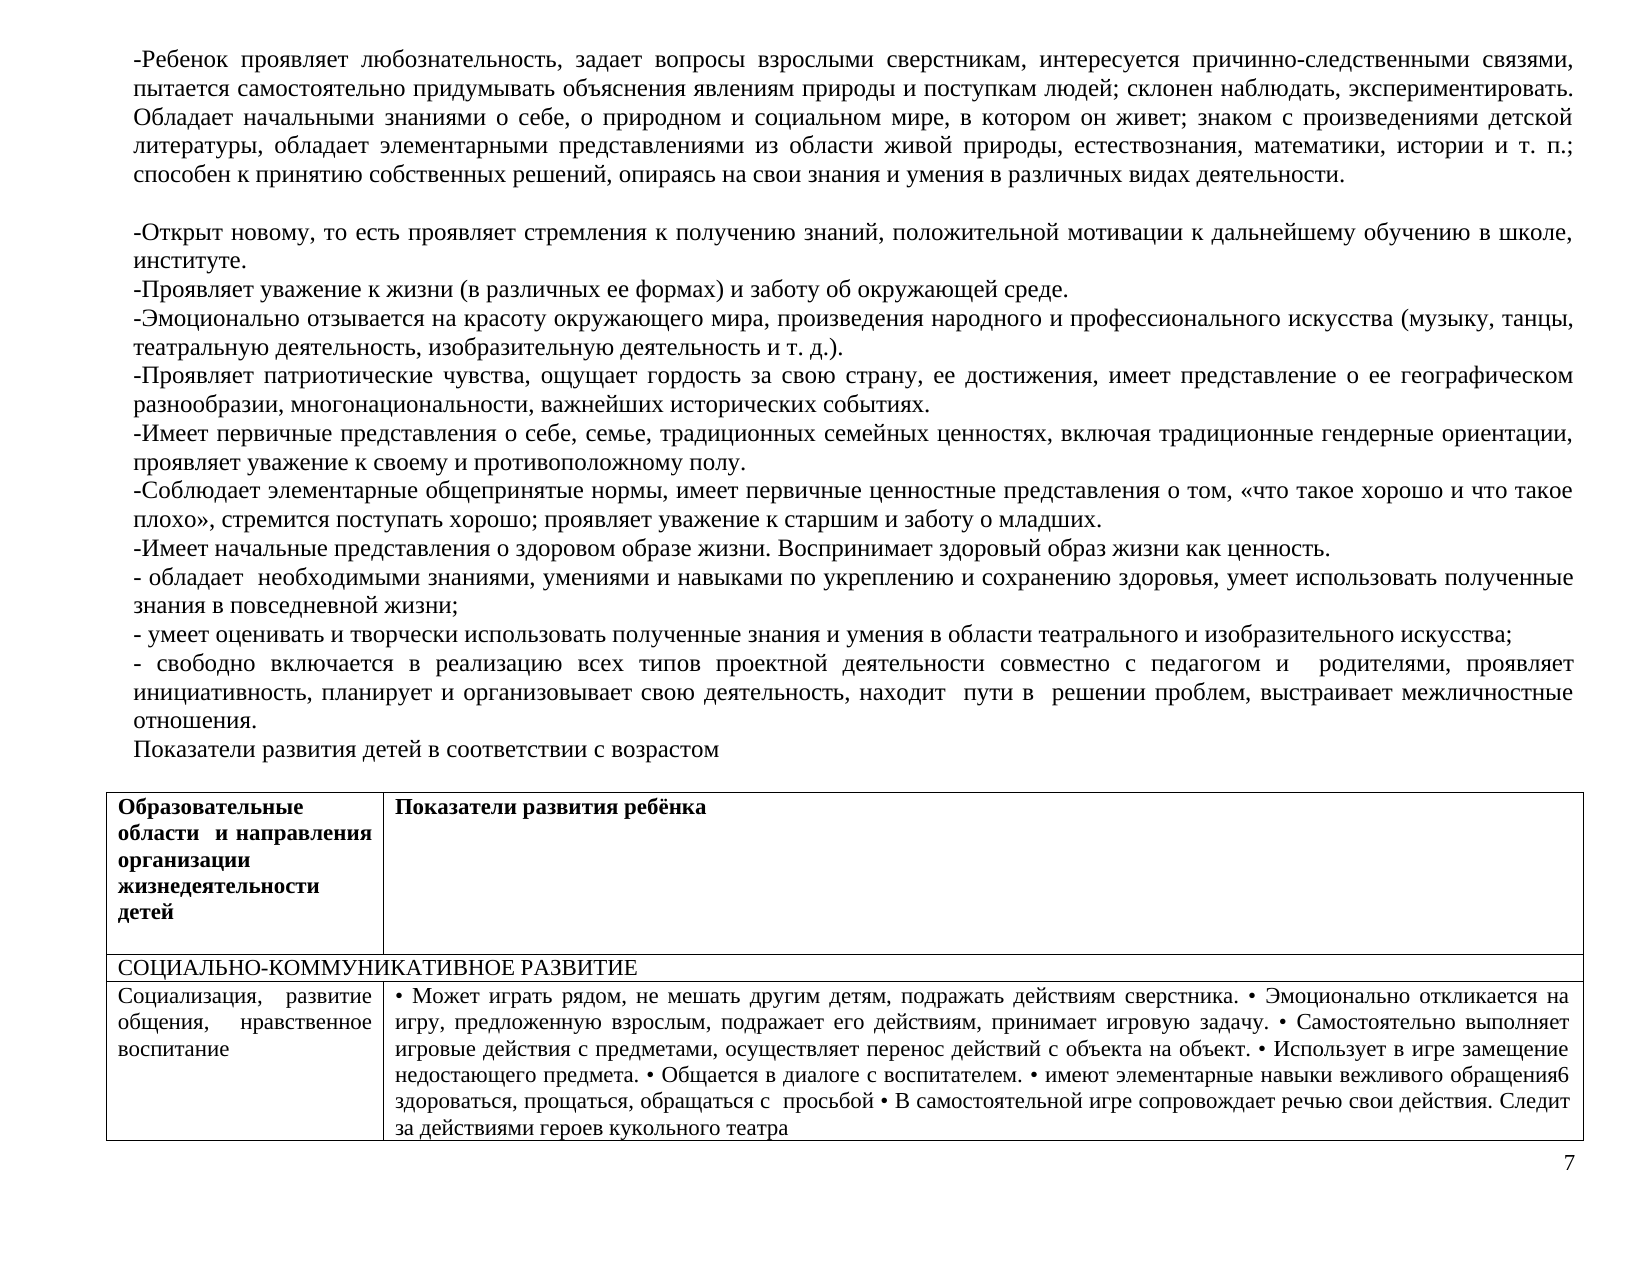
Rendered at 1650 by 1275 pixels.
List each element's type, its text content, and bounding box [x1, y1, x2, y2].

table_cell СОЦИАЛЬНО-КОММУНИКАТИВНОЕ РАЗВИТИЕ [107, 955, 1583, 981]
text - умеет оценивать и творчески использовать полученные знания и умения в области театрального и изобразительного искусства; [133, 619, 1575, 648]
text - обладает необходимыми знаниями, умениями и навыками по укреплению и сохранению здоровья, умеет использовать полученные знания в повседневной жизни; [133, 562, 1575, 619]
text -Проявляет уважение к жизни (в различных ее формах) и заботу об окружающей среде. [133, 274, 1575, 303]
text - свободно включается в реализацию всех типов проектной деятельности совместно с педагогом и родителями, проявляет инициативность, планирует и организовывает свою деятельность, находит пути в решении проблем, выстраивает межличностные отношения. [133, 648, 1575, 734]
text -Соблюдает элементарные общепринятые нормы, имеет первичные ценностные представления о том, «что такое хорошо и что такое плохо», стремится поступать хорошо; проявляет уважение к старшим и заботу о младших. [133, 476, 1575, 533]
table_cell • Может играть рядом, не мешать другим детям, подражать действиям сверстника. • Эмоционально откликается на игру, предложенную взрослым, подражает его действиям, принимает игровую задачу. • Самостоятельно выполняет игровые действия с предметами, осуществляет перенос действий с объекта на объект. • Использует в игре замещение недостающего предмета. • Общается в диалоге с воспитателем. • имеют элементарные навыки вежливого обращения6 здороваться, прощаться, обращаться с просьбой • В самостоятельной игре сопровождает речью свои действия. Следит за действиями героев кукольного театра [384, 982, 1583, 1140]
table_header Образовательные области и направления организации жизнедеятельности детей [107, 793, 383, 953]
table_cell Социализация, развитие общения, нравственное воспитание [107, 982, 383, 1140]
text -Проявляет патриотические чувства, ощущает гордость за свою страну, ее достижения, имеет представление о ее географическом разнообразии, многонациональности, важнейших исторических событиях. [133, 361, 1575, 418]
text Показатели развития детей в соответствии с возрастом [133, 734, 1575, 763]
text -Эмоционально отзывается на красоту окружающего мира, произведения народного и профессионального искусства (музыку, танцы, театральную деятельность, изобразительную деятельность и т. д.). [133, 303, 1575, 361]
text -Открыт новому, то есть проявляет стремления к получению знаний, положительной мотивации к дальнейшему обучению в школе, институте. [133, 217, 1575, 274]
text -Ребенок проявляет любознательность, задает вопросы взрослыми сверстникам, интересуется причинно-следственными связями, пытается самостоятельно придумывать объяснения явлениям природы и поступкам людей; склонен наблюдать, экспериментировать. Обладает начальными знаниями о себе, о природном и социальном мире, в котором он живет; знаком с произведениями детской литературы, обладает элементарными представлениями из области живой природы, естествознания, математики, истории и т. п.; способен к принятию собственных решений, опираясь на свои знания и умения в различных видах деятельности. [133, 44, 1575, 188]
text -Имеет первичные представления о себе, семье, традиционных семейных ценностях, включая традиционные гендерные ориентации, проявляет уважение к своему и противоположному полу. [133, 418, 1575, 476]
table_header Показатели развития ребёнка [384, 793, 1583, 953]
text -Имеет начальные представления о здоровом образе жизни. Воспринимает здоровый образ жизни как ценность. [133, 533, 1575, 562]
